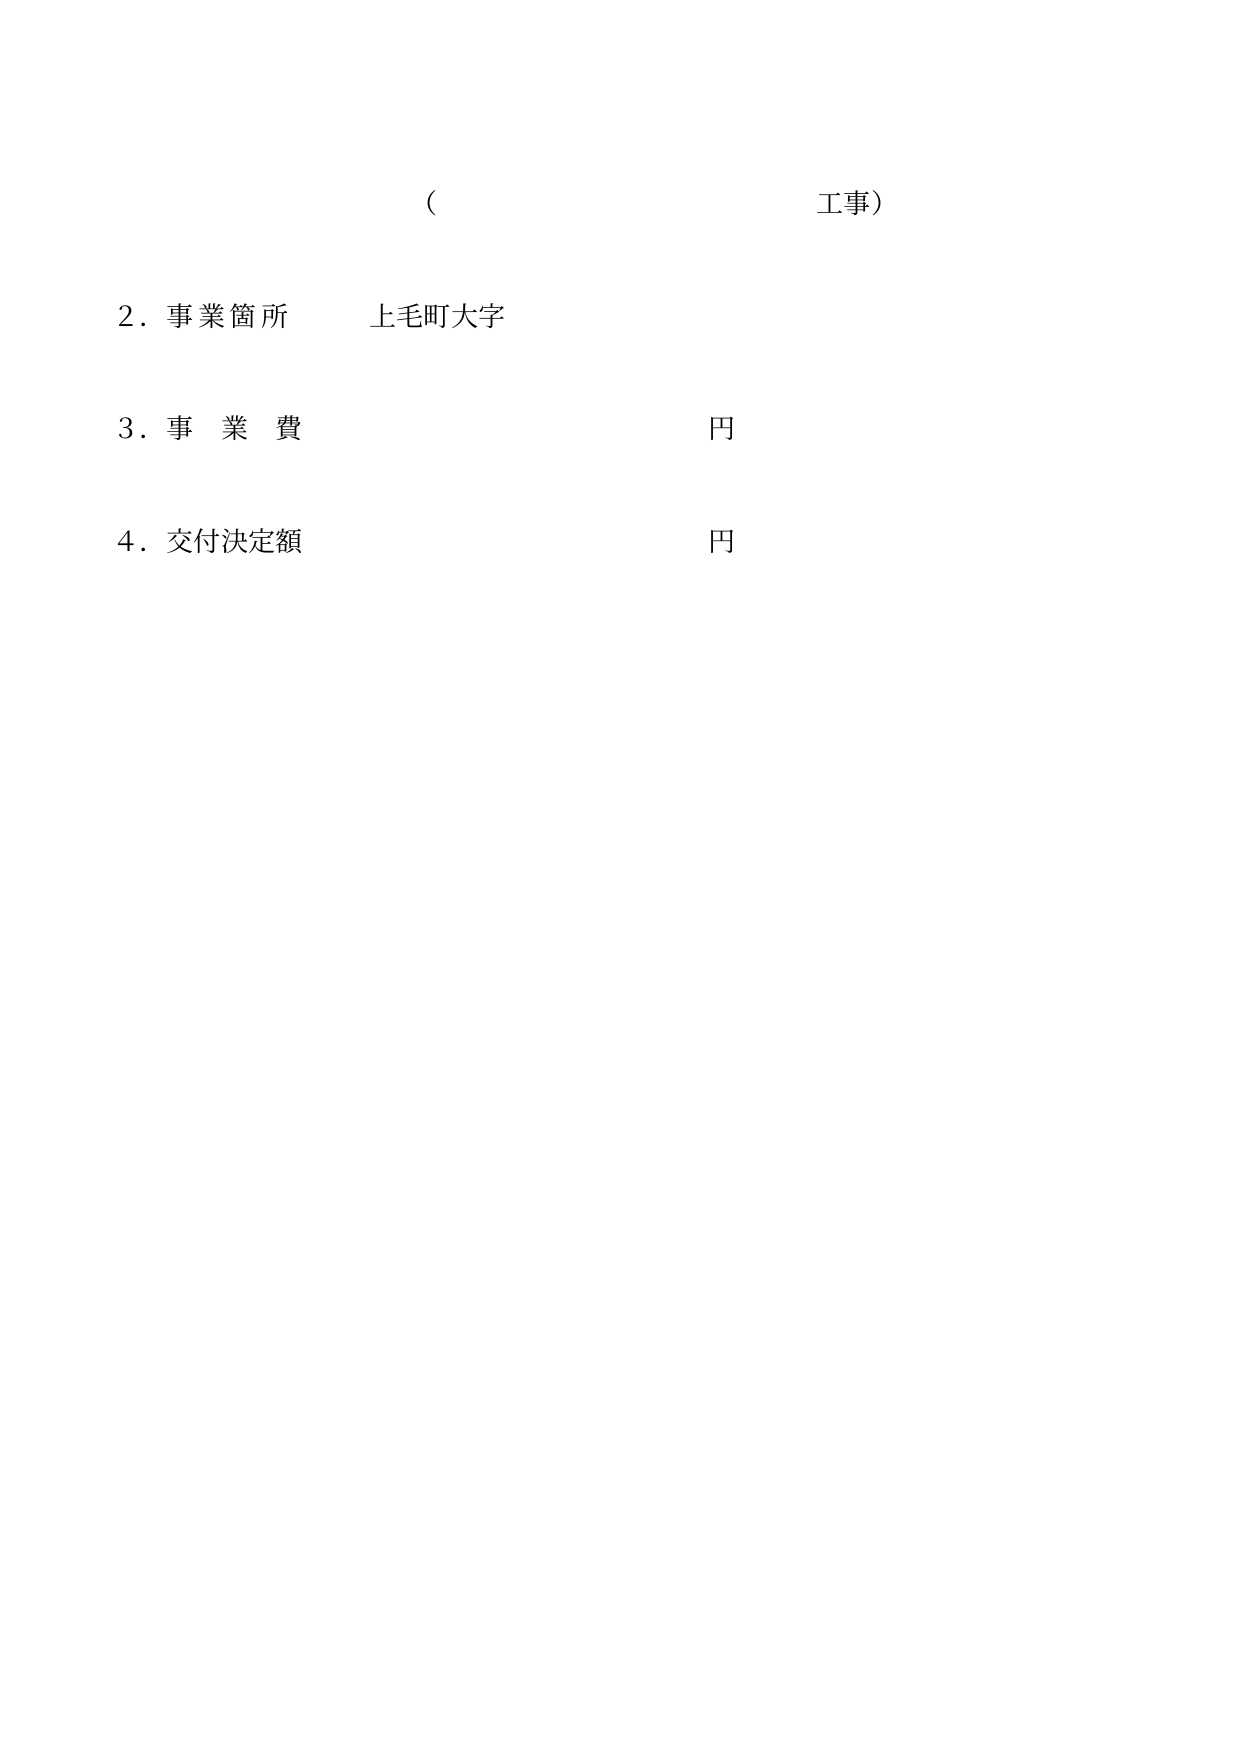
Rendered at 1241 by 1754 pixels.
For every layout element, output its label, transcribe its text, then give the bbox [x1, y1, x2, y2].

text ２．事業箇所 上毛町大字 [112, 277, 1128, 352]
text ４．交付決定額 円 [112, 502, 1128, 577]
text ３．事 業 費 円 [112, 389, 1128, 464]
text （ 工事） [112, 164, 1128, 239]
